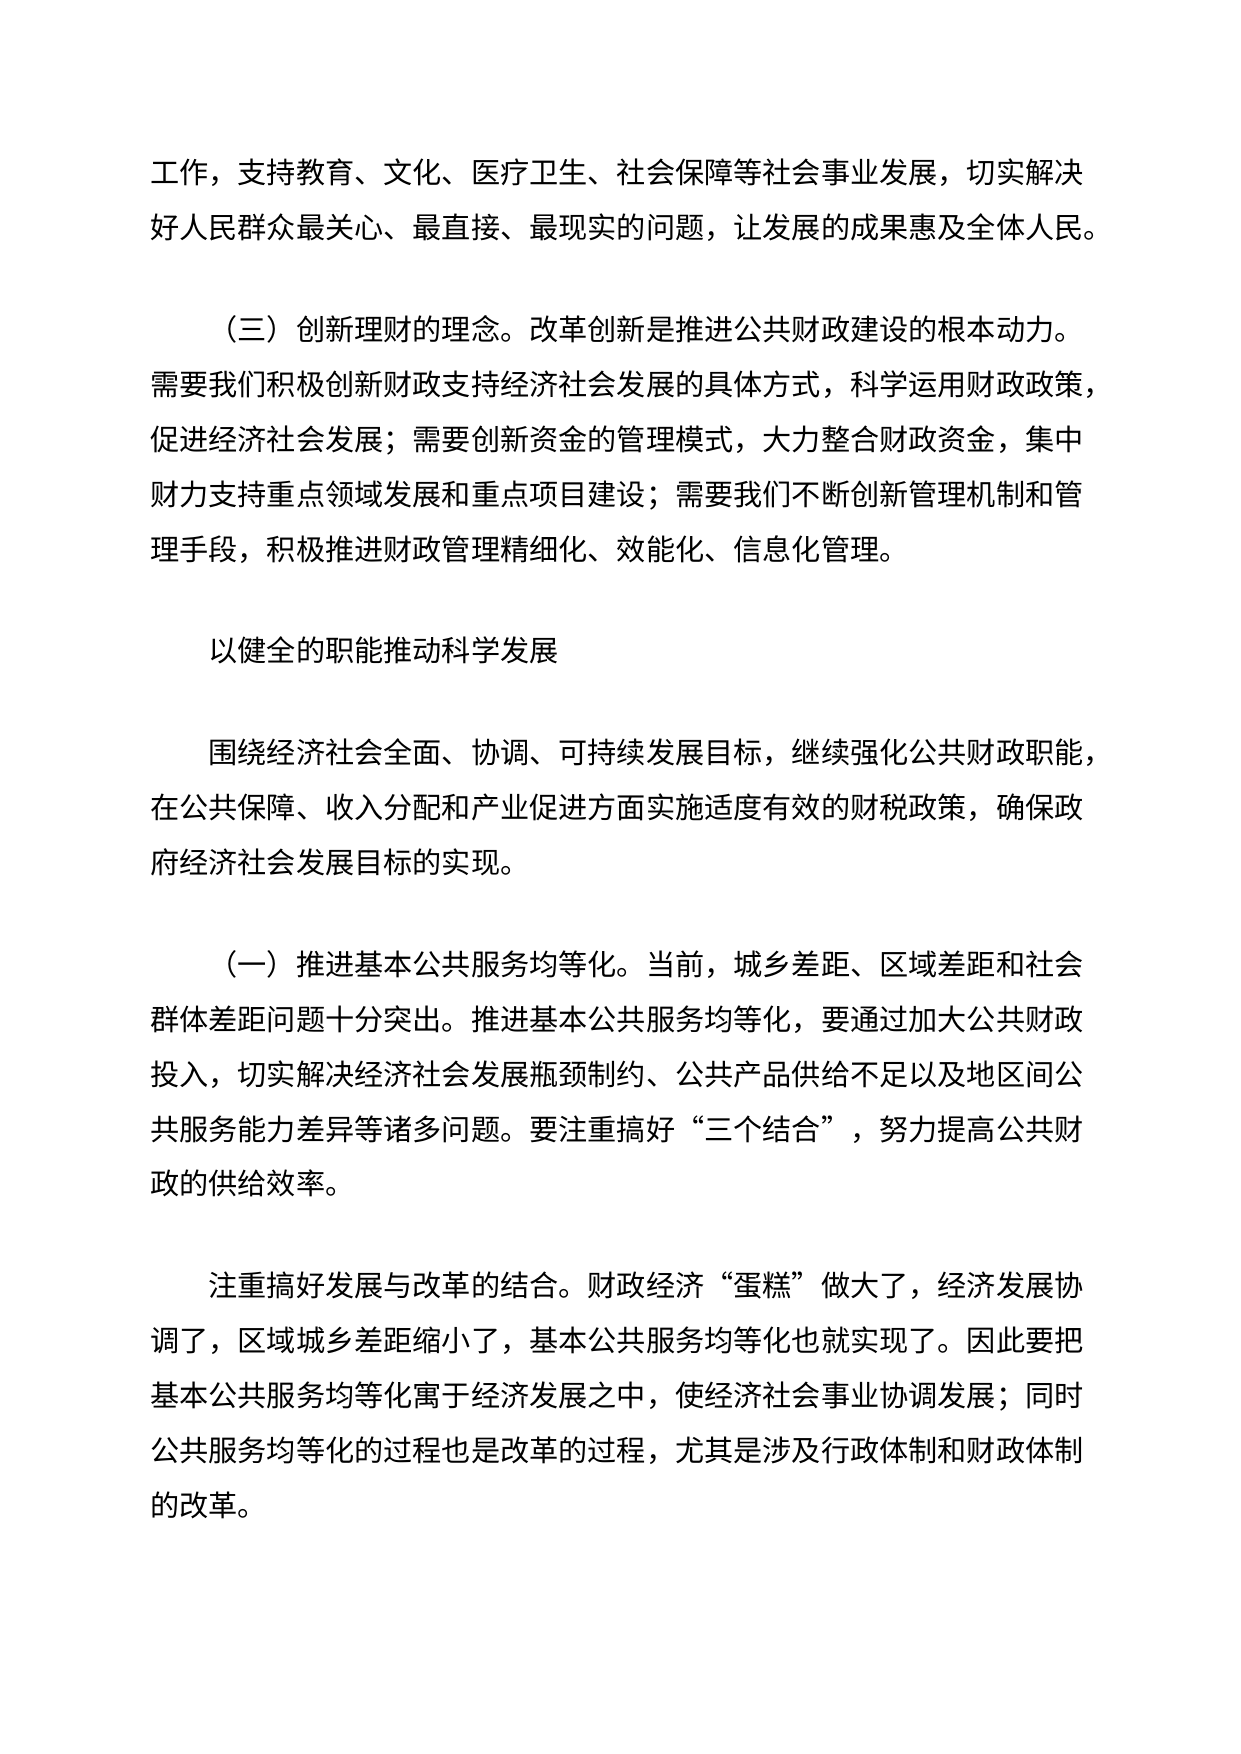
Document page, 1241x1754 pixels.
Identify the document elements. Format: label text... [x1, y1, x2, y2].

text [150, 150, 1090, 247]
text 注重搞好发展与改革的结合。财政经济“蛋糕”做大了，经济发展协调了，区域城乡差距缩小了，基本公共服务均等化也就实现了。因此要把基本公共服务均等化寓于经济发展之中，使经济社会事业协调发展；同时公共服务均等化的过程也是改革的过程，尤其是涉及行政体制和财政体制的改革。 [150, 1263, 1090, 1524]
text 围绕经济社会全面、协调、可持续发展目标，继续强化公共财政职能，在公共保障、收入分配和产业促进方面实施适度有效的财税政策，确保政府经济社会发展目标的实现。 [150, 730, 1090, 882]
text （三）创新理财的理念。改革创新是推进公共财政建设的根本动力。需要我们积极创新财政支持经济社会发展的具体方式，科学运用财政政策，促进经济社会发展；需要创新资金的管理模式，大力整合财政资金，集中财力支持重点领域发展和重点项目建设；需要我们不断创新管理机制和管理手段，积极推进财政管理精细化、效能化、信息化管理。 [150, 307, 1090, 568]
text 以健全的职能推动科学发展 [150, 628, 1090, 670]
text （一）推进基本公共服务均等化。当前，城乡差距、区域差距和社会群体差距问题十分突出。推进基本公共服务均等化，要通过加大公共财政投入，切实解决经济社会发展瓶颈制约、公共产品供给不足以及地区间公共服务能力差异等诸多问题。要注重搞好“三个结合”，努力提高公共财政的供给效率。 [150, 941, 1090, 1203]
